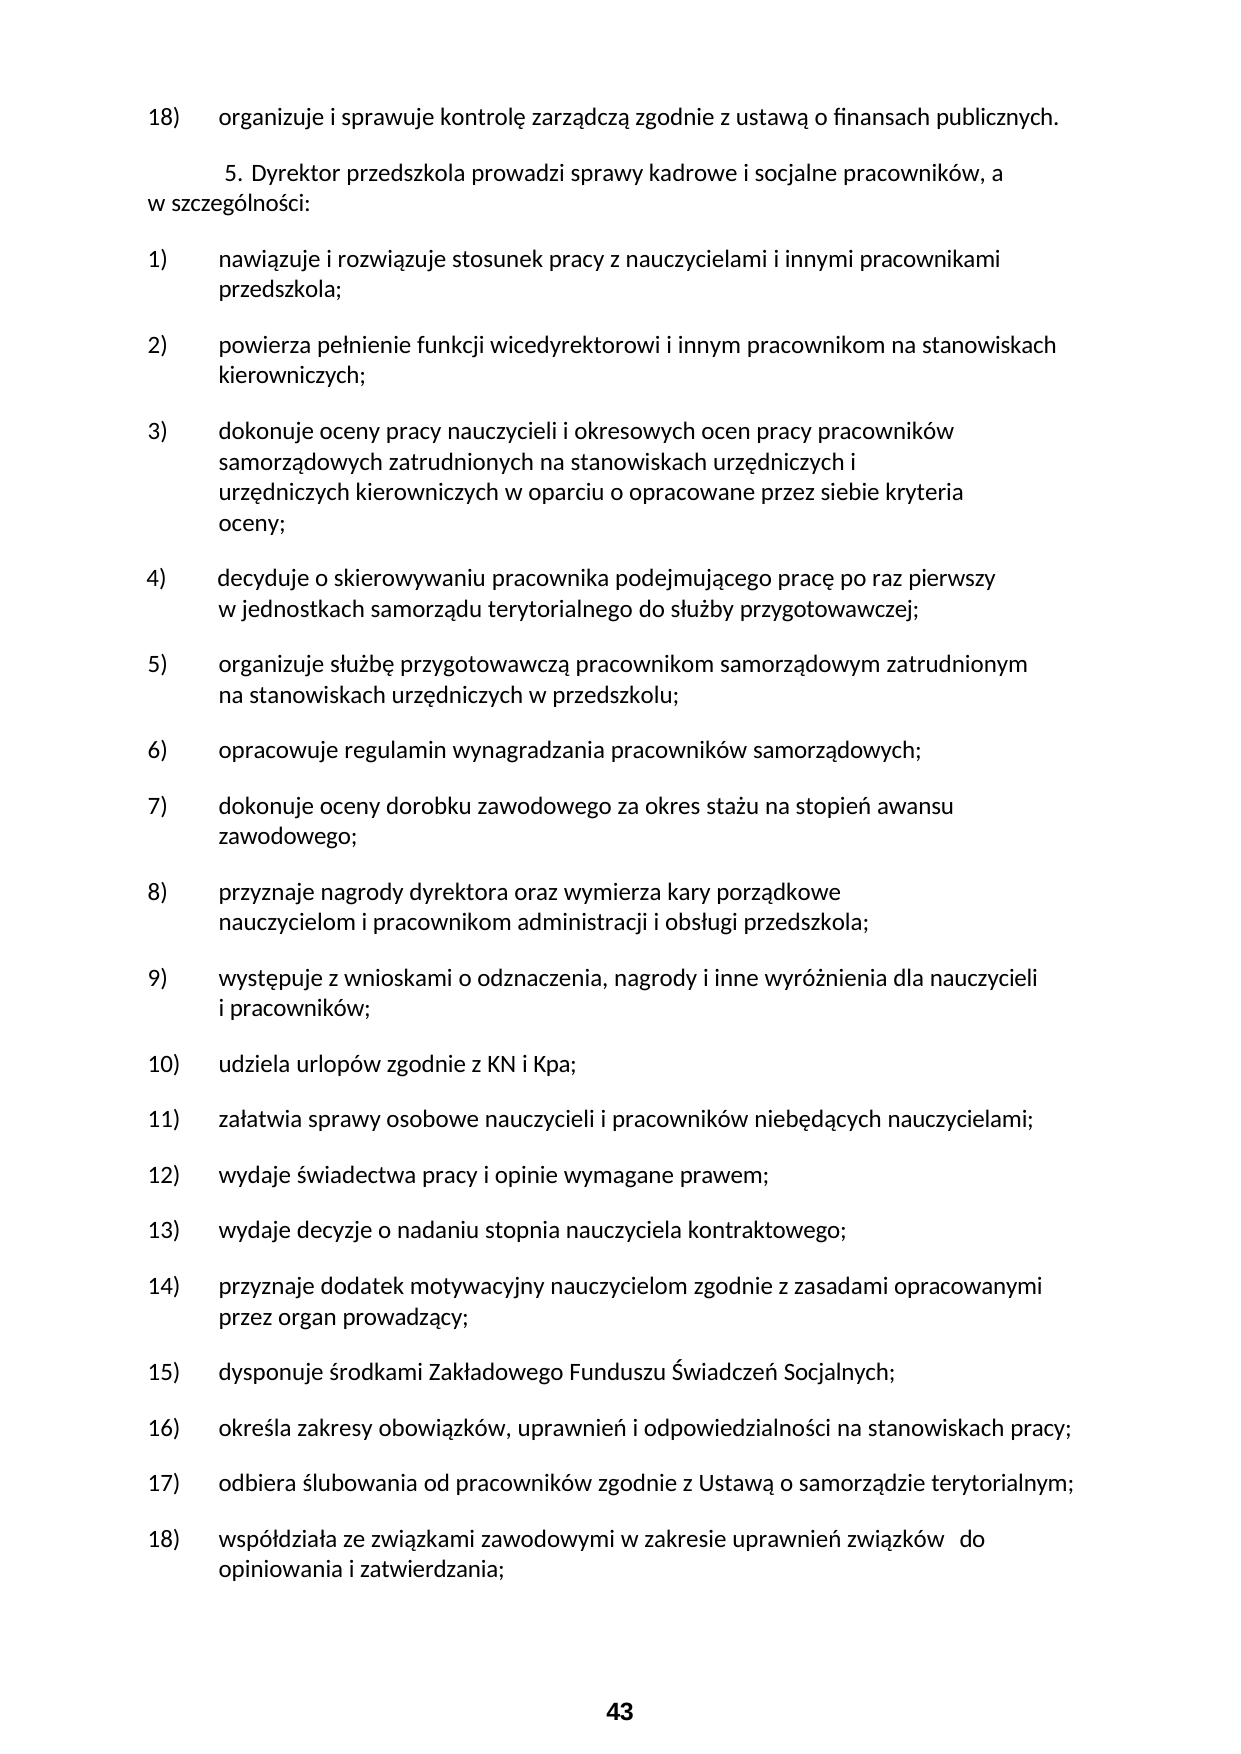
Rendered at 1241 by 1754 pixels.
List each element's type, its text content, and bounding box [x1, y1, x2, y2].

text opiniowania i zatwierdzania; [218, 1553, 1113, 1584]
text przez organ prowadzący; [218, 1301, 1113, 1331]
list powierza pełnienie funkcji wicedyrektorowi i innym pracownikom na stanowiskach [147, 329, 1113, 359]
list dysponuje środkami Zakładowego Funduszu Świadczeń Socjalnych; [147, 1356, 1113, 1387]
list organizuje służbę przygotowawczą pracownikom samorządowym zatrudnionym na stanowiskach urzędniczych w przedszkolu; [147, 648, 1054, 709]
list określa zakresy obowiązków, uprawnień i odpowiedzialności na stanowiskach pracy; [147, 1412, 1113, 1442]
list nawiązuje i rozwiązuje stosunek pracy z nauczycielami i innymi pracownikami [147, 243, 1113, 273]
list wydaje decyzje o nadaniu stopnia nauczyciela kontraktowego; [147, 1214, 1113, 1245]
text kierowniczych; [218, 359, 1113, 390]
list załatwia sprawy osobowe nauczycieli i pracowników niebędących nauczycielami; [147, 1103, 1113, 1134]
list opracowuje regulamin wynagradzania pracowników samorządowych; [147, 734, 1113, 765]
list przyznaje nagrody dyrektora oraz wymierza kary porządkowe nauczycielom i pracownikom administracji i obsługi przedszkola; [147, 876, 979, 937]
list odbiera ślubowania od pracowników zgodnie z Ustawą o samorządzie terytorialnym; [147, 1467, 1113, 1498]
list dokonuje oceny dorobku zawodowego za okres stażu na stopień awansu [147, 790, 1113, 821]
text i pracowników; [218, 993, 1113, 1023]
list decyduje o skierowywaniu pracownika podejmującego pracę po raz pierwszy [58, 562, 1083, 593]
list przyznaje dodatek motywacyjny nauczycielom zgodnie z zasadami opracowanymi [147, 1270, 1113, 1301]
list wydaje świadectwa pracy i opinie wymagane prawem; [147, 1159, 1113, 1189]
list organizuje i sprawuje kontrolę zarządczą zgodnie z ustawą o finansach publicznych. [147, 101, 1113, 132]
list współdziała ze związkami zawodowymi w zakresie uprawnień związków do [147, 1523, 1113, 1553]
list występuje z wnioskami o odznaczenia, nagrody i inne wyróżnienia dla nauczycieli [147, 962, 1113, 993]
text przedszkola; [218, 273, 1113, 304]
list dokonuje oceny pracy nauczycieli i okresowych ocen pracy pracowników samorządowych zatrudnionych na stanowiskach urzędniczych i urzędniczych kierowniczych w oparciu o opracowane przez siebie kryteria oceny; [147, 415, 988, 537]
list udziela urlopów zgodnie z KN i Kpa; [147, 1048, 1113, 1078]
text zawodowego; [218, 821, 1113, 851]
text w jednostkach samorządu terytorialnego do służby przygotowawczej; [113, 593, 1024, 623]
list Dyrektor przedszkola prowadzi sprawy kadrowe i socjalne pracowników, a w szczególności: [147, 157, 1019, 218]
